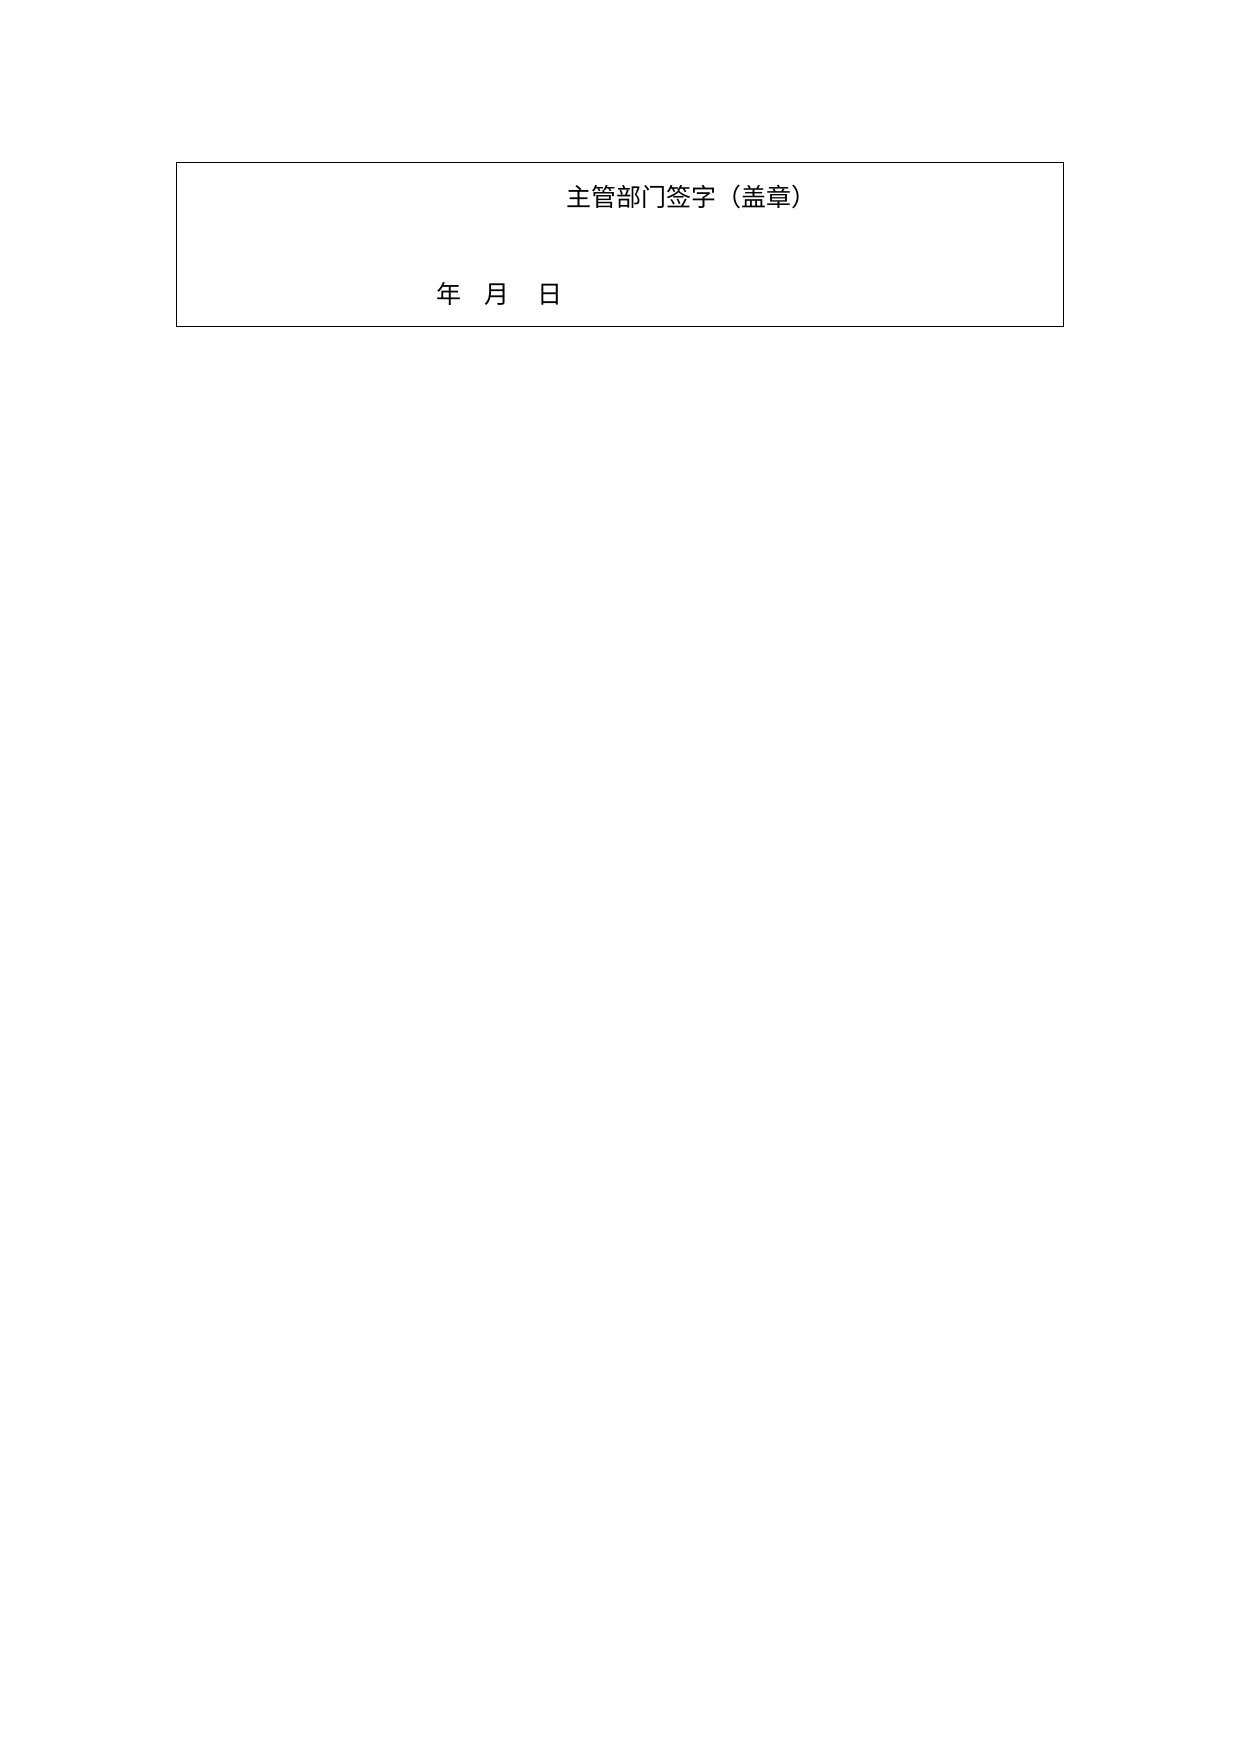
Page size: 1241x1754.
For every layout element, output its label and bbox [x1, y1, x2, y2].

table_cell [177, 163, 1063, 326]
